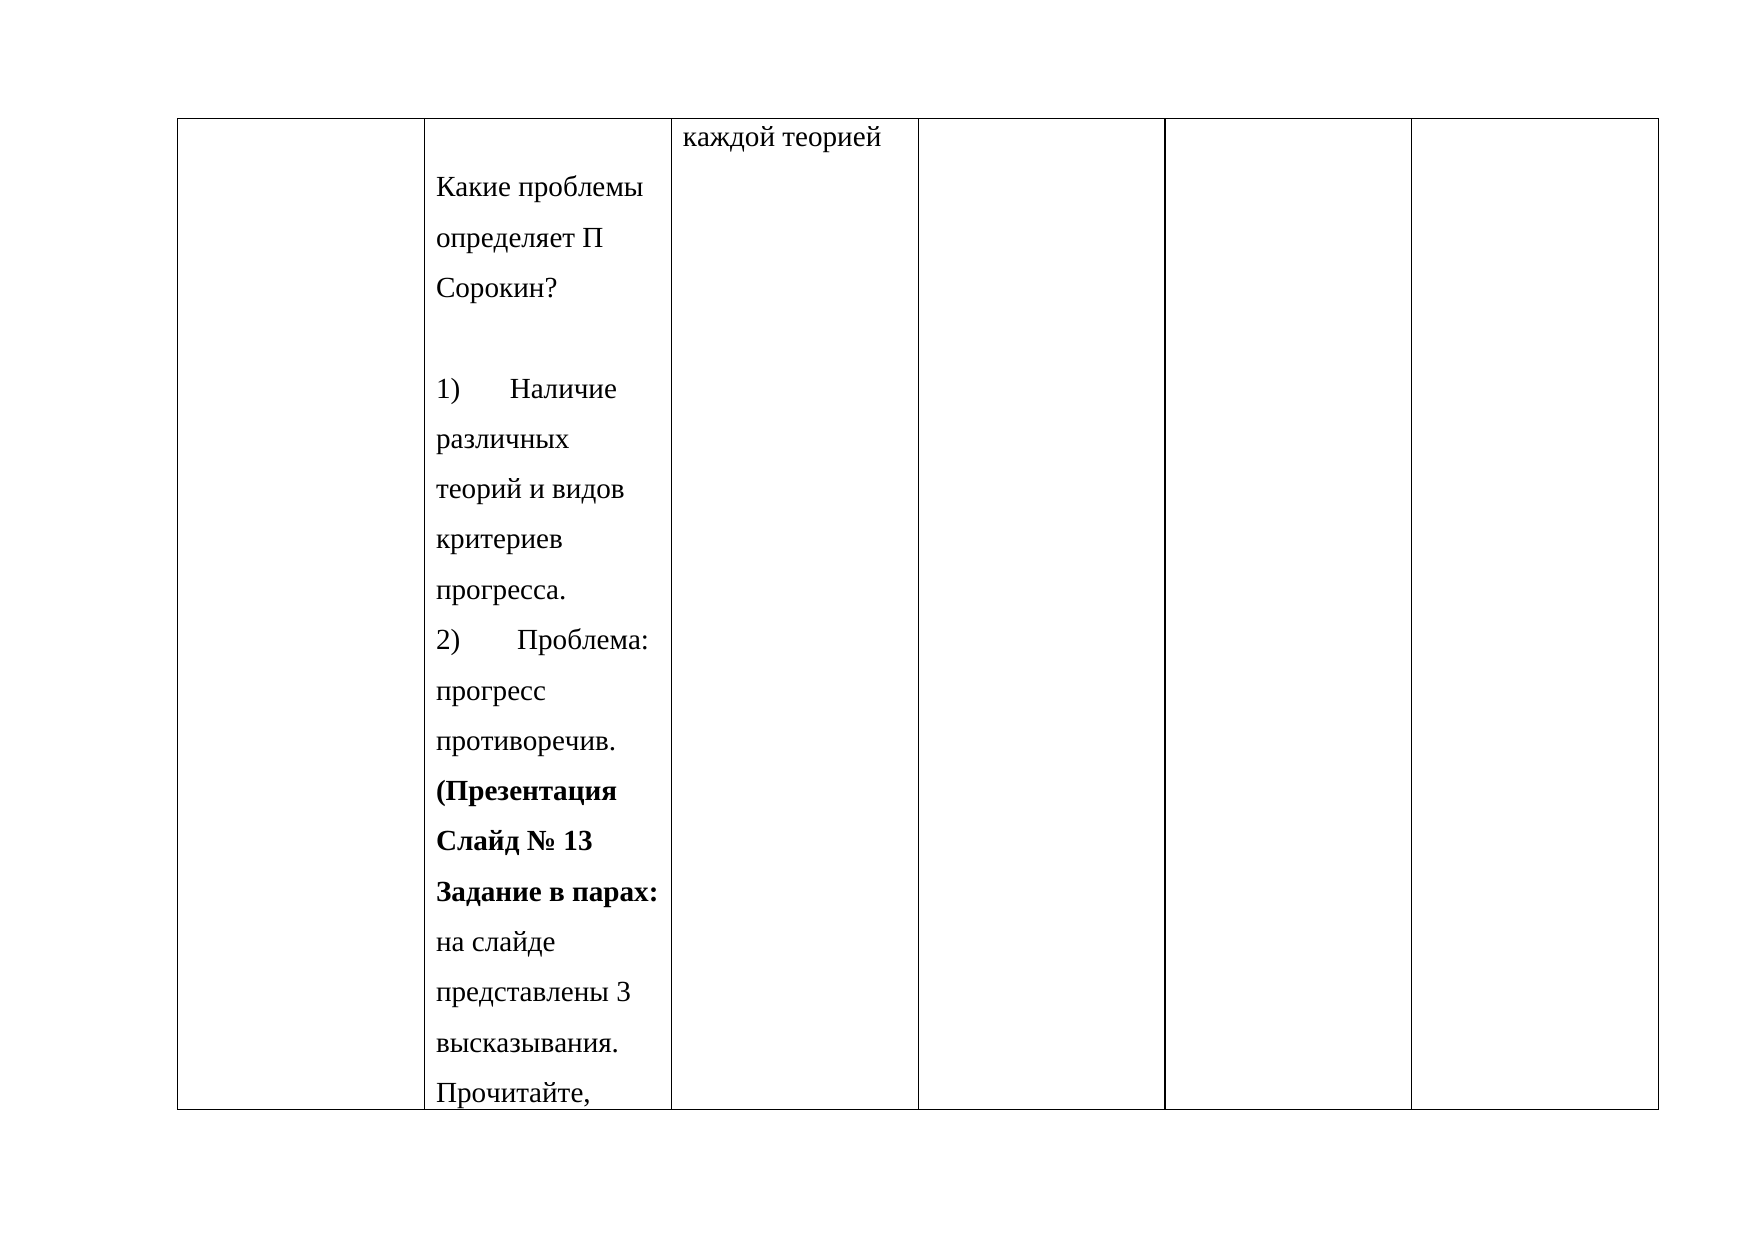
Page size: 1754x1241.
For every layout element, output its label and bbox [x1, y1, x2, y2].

table_cell [919, 119, 1164, 1109]
table_cell [672, 119, 918, 1109]
table_cell [1166, 119, 1411, 1109]
table_cell [425, 119, 671, 1109]
table_cell [178, 119, 424, 1109]
table_cell [1412, 119, 1658, 1109]
